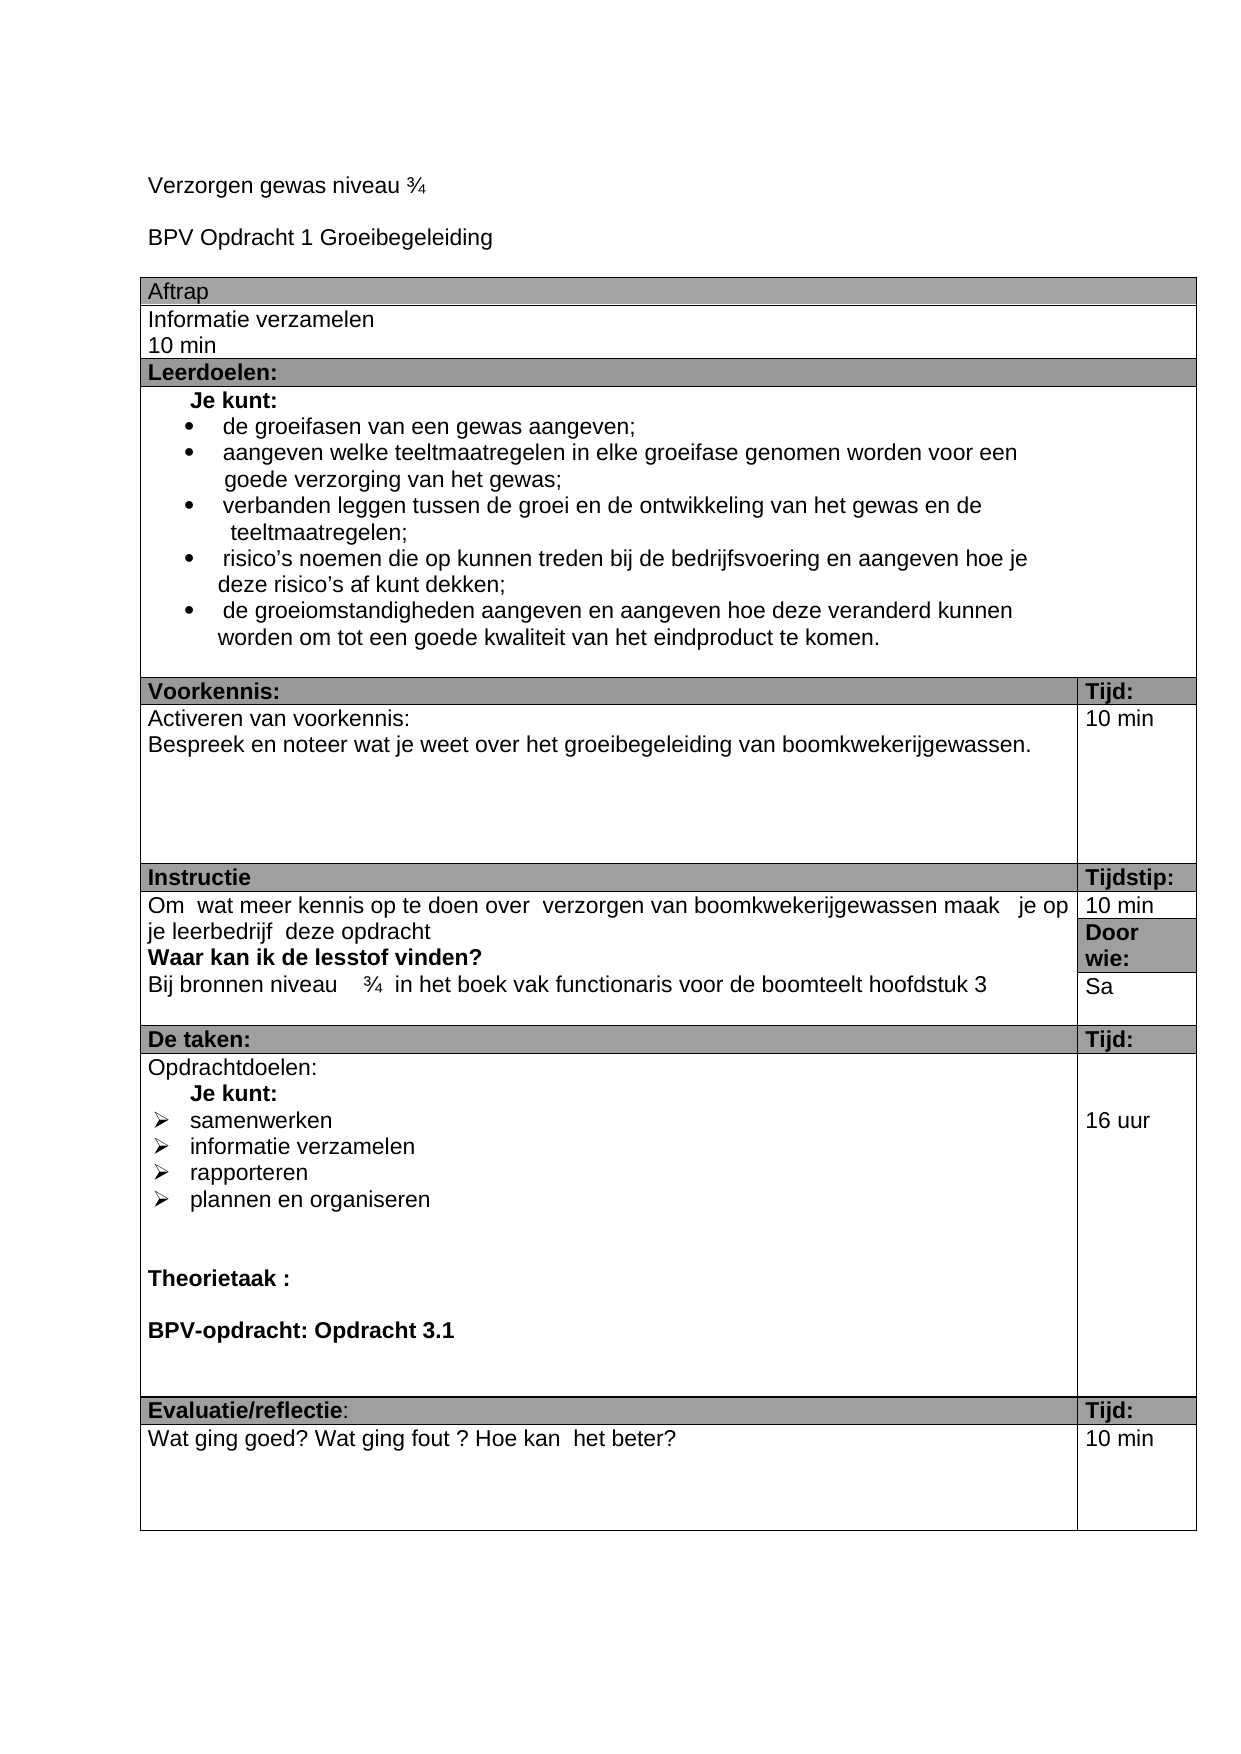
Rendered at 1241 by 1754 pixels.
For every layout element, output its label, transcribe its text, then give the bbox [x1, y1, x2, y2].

table_cell Om wat meer kennis op te doen over verzorgen van boomkwekerijgewassen maak je op je leerbedrijf deze opdracht Waar kan ik de lesstof vinden? Bij bronnen niveau ¾ in het boek vak functionaris voor de boomteelt hoofdstuk 3 [141, 892, 1077, 1025]
table_header Aftrap [141, 278, 1196, 304]
table_cell Informatie verzamelen 10 min [141, 306, 1196, 358]
table_cell 10 min [1078, 892, 1196, 918]
table_cell 10 min [1078, 705, 1196, 863]
table_cell Sa [1078, 973, 1196, 1025]
table_cell Wat ging goed? Wat ging fout ? Hoe kan het beter? [141, 1425, 1077, 1530]
table_cell Activeren van voorkennis: Bespreek en noteer wat je weet over het groeibegeleiding van boomkwekerijgewassen. [141, 705, 1077, 863]
table_cell Tijd: [1078, 1398, 1196, 1424]
table_cell Opdrachtdoelen: Je kunt: samenwerken informatie verzamelen rapporteren plannen en organiseren Theorietaak : BPV-opdracht: Opdracht 3.1 [141, 1054, 1077, 1396]
table_cell Evaluatie/reflectie: [141, 1398, 1077, 1424]
table_cell Je kunt: de groeifasen van een gewas aangeven; aangeven welke teeltmaatregelen in elke groeifase genomen worden voor een goede verzorging van het gewas; verbanden leggen tussen de groei en de ontwikkeling van het gewas en de teeltmaatregelen; risico’s noemen die op kunnen treden bij de bedrijfsvoering en aangeven hoe je deze risico’s af kunt dekken; de groeiomstandigheden aangeven en aangeven hoe deze veranderd kunnen worden om tot een goede kwaliteit van het eindproduct te komen. [141, 387, 1196, 677]
table_cell Tijd: [1078, 678, 1196, 704]
table_cell Tijd: [1078, 1026, 1196, 1053]
table_cell De taken: [141, 1026, 1077, 1053]
text Verzorgen gewas niveau ¾ [148, 172, 1093, 198]
table_cell 10 min [1078, 1425, 1196, 1530]
table_cell Door wie: [1078, 919, 1196, 972]
table_cell Instructie [141, 864, 1077, 891]
text BPV Opdracht 1 Groeibegeleiding [148, 224, 1093, 251]
table_cell Leerdoelen: [141, 359, 1196, 386]
table_cell Voorkennis: [141, 678, 1077, 704]
table_cell 16 uur [1078, 1054, 1196, 1396]
table_cell Tijdstip: [1078, 864, 1196, 891]
